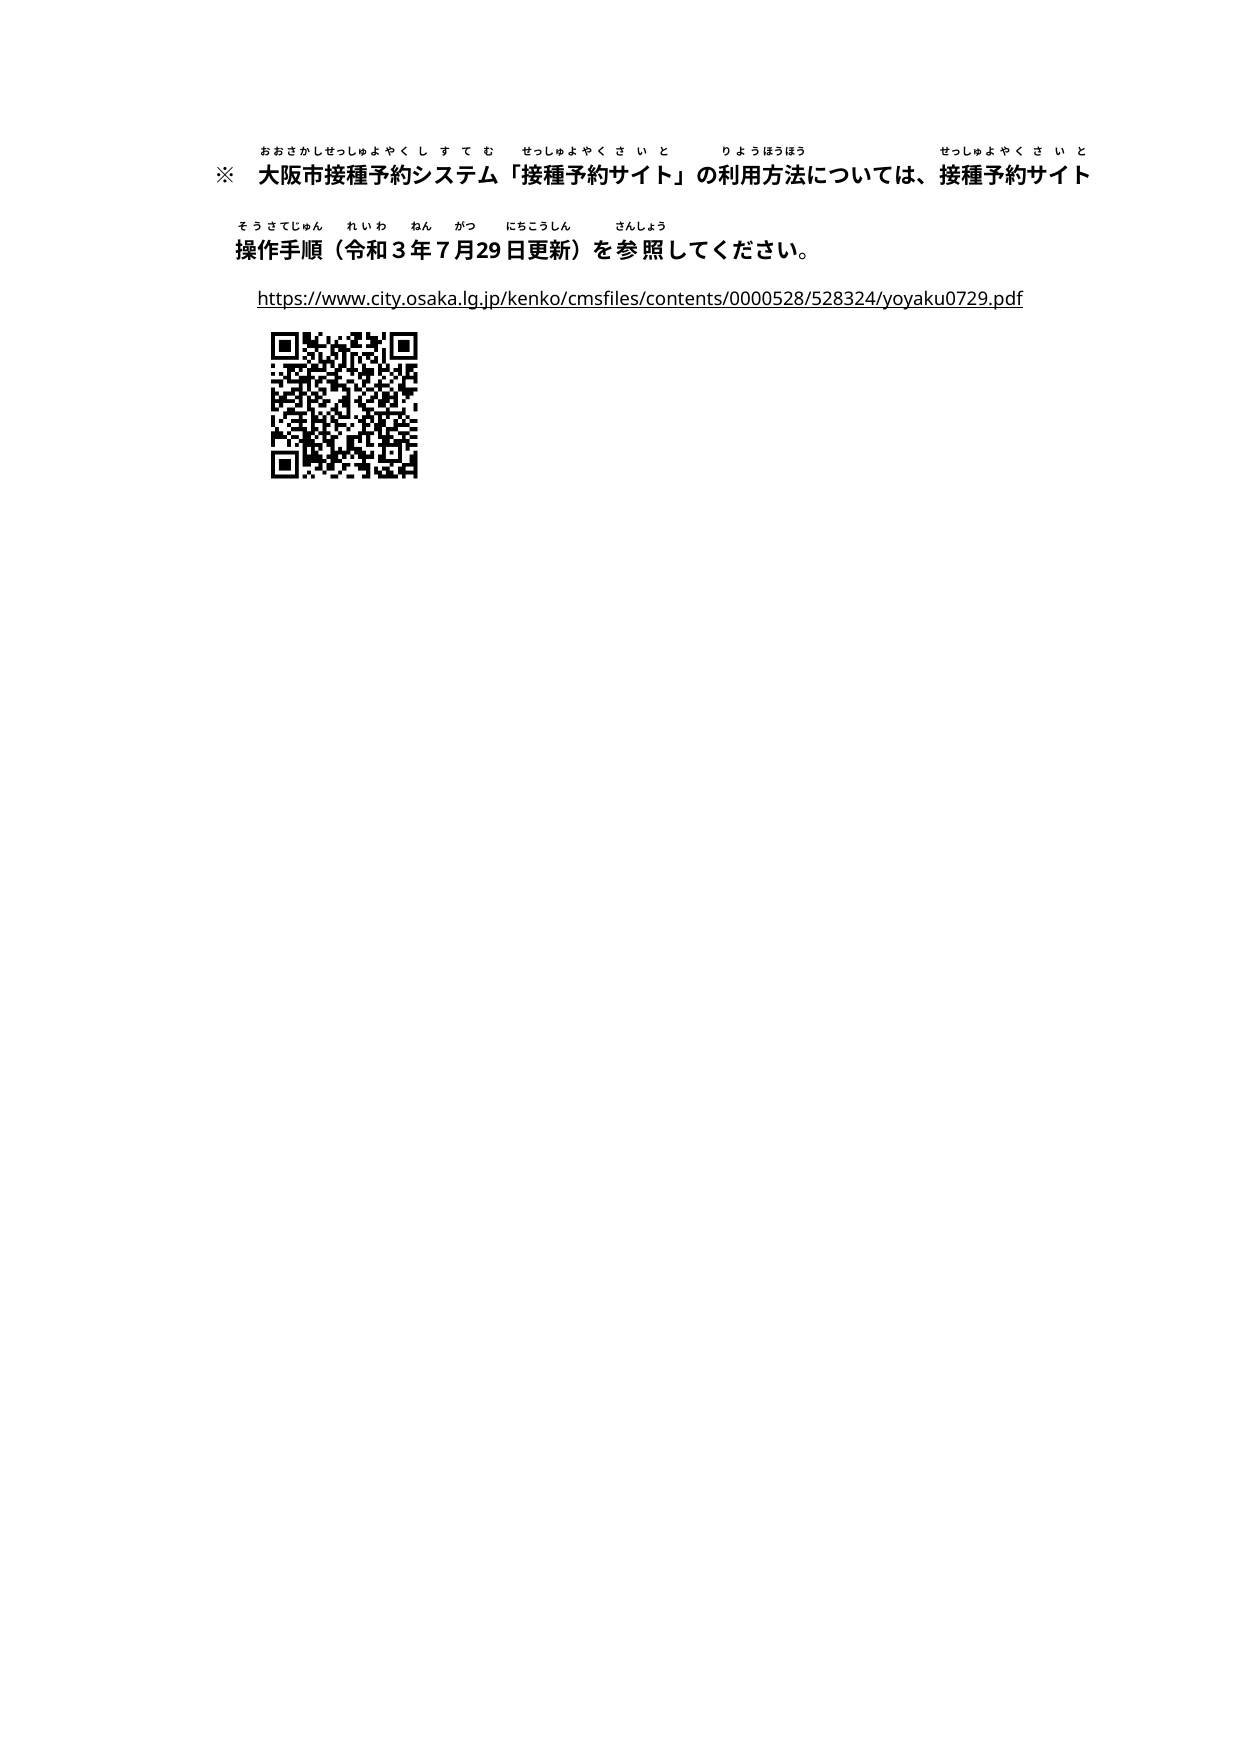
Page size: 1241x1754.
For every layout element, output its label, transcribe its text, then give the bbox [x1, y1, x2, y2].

text ※ 「」のについては、（３７29）をしてください。 [148, 129, 1092, 279]
picture [255, 316, 433, 494]
text https://www.city.osaka.lg.jp/kenko/cmsfiles/contents/0000528/528324/yoyaku0729.pdf [235, 279, 1092, 316]
